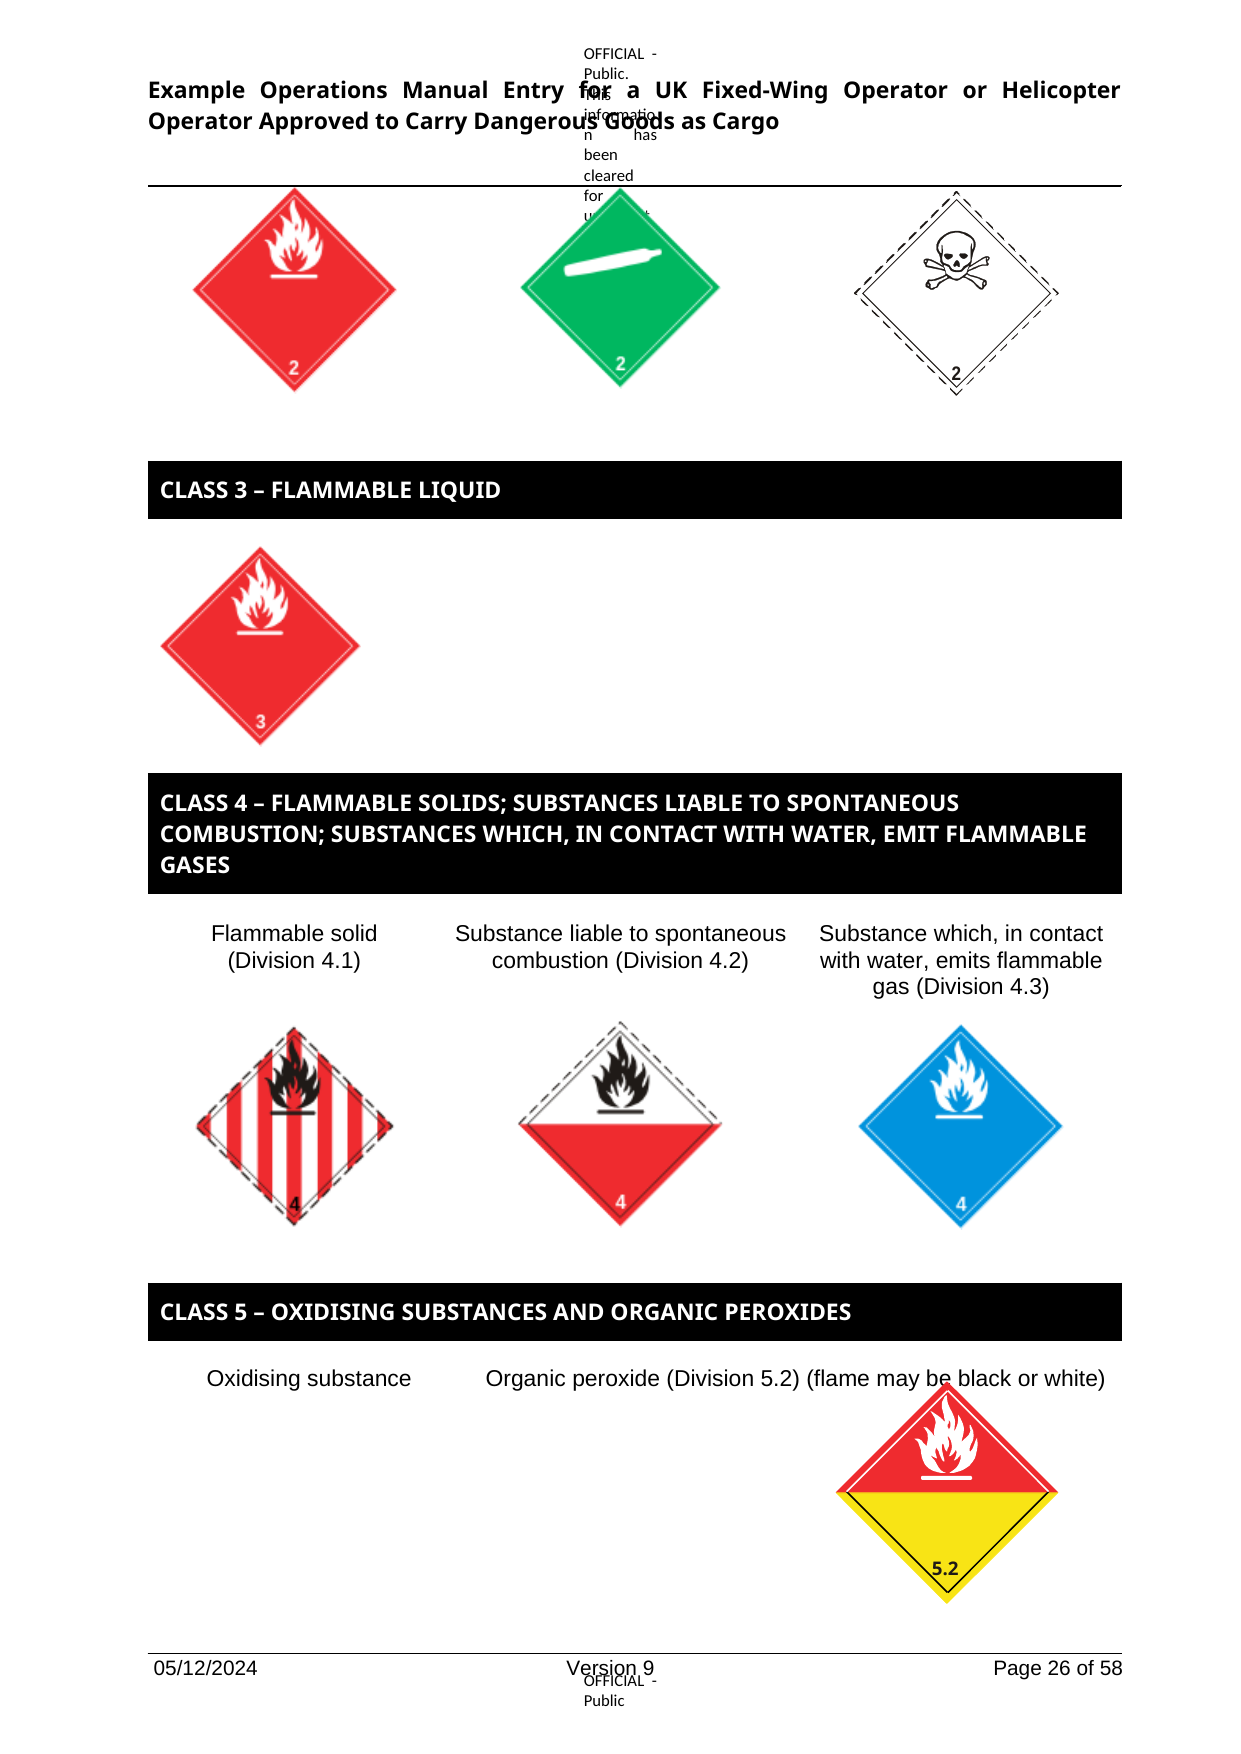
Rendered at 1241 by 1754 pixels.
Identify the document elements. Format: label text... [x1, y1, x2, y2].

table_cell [148, 1341, 469, 1391]
table_cell Substance which, in contact with water, emits flammable gas (Division 4.3) [801, 894, 1121, 1256]
table_cell Substance liable to spontaneous combustion (Division 4.2) [440, 894, 801, 1256]
table_header CLASS 3 – FLAMMABLE LIQUID [149, 462, 1121, 518]
table_cell Organic peroxide (Division 5.2) (flame may be black or white) [470, 1341, 1121, 1391]
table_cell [148, 187, 440, 420]
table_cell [440, 187, 801, 420]
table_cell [801, 187, 1121, 420]
table_header CLASS 5 – OXIDISING SUBSTANCES AND ORGANIC PEROXIDES [149, 1284, 1121, 1340]
table_header CLASS 4 – FLAMMABLE SOLIDS; SUBSTANCES LIABLE TO SPONTANEOUS COMBUSTION; SUBSTANCES WHICH, IN CONTACT WITH WATER, EMIT FLAMMABLE GASES [149, 774, 1121, 893]
table_cell Flammable solid (Division 4.1) [148, 894, 440, 1256]
table_cell [148, 519, 1121, 747]
